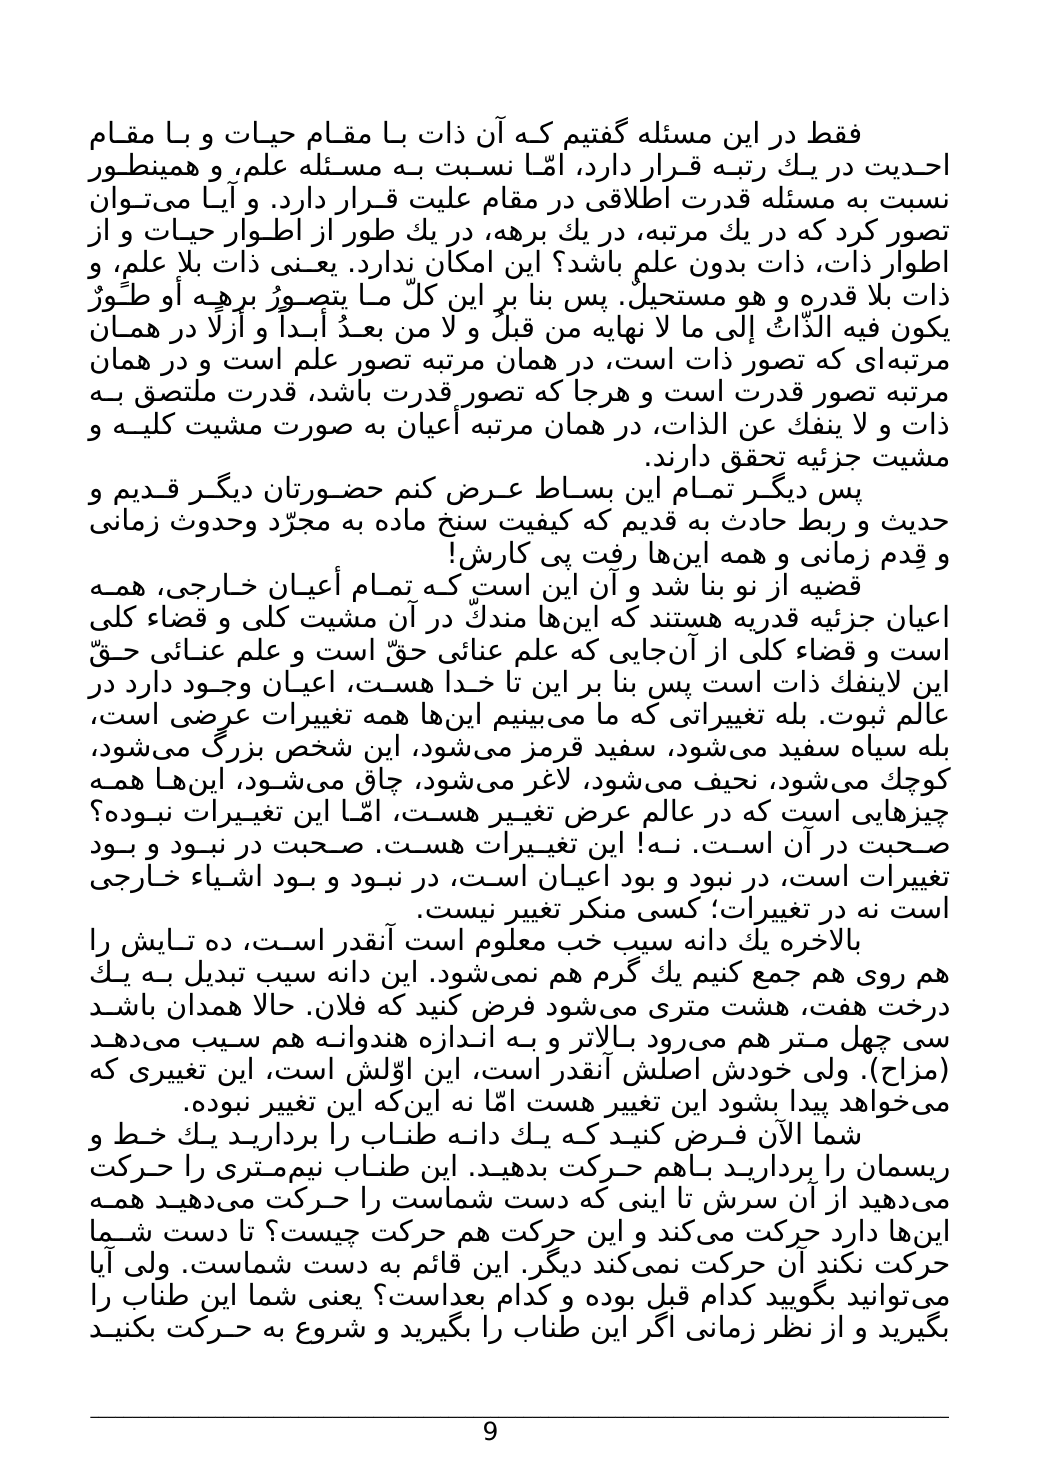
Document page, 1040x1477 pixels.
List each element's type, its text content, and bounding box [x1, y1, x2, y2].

text بالاخره یك دانه سیب خب معلوم است آنقدر است، ده تایش را هم روی هم جمع كنیم یك گرم هم نمی‌شود. این دانه سیب تبدیل به یك درخت هفت، هشت متری می‌شود فرض كنید كه فلان. حالا همدان باشد سی چهل متر هم می‌رود بالاتر و به اندازه هندوانه هم سیب می‌دهد (مزاح). ولی خودش اصلش آنقدر است، این اوّلش است، این تغییری كه می‌خواهد پیدا بشود این تغییر هست امّا نه این‌كه این تغییر نبوده. [89, 925, 951, 1119]
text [89, 1119, 951, 1345]
text پس دیگر تمام این بساط عرض كنم حضورتان دیگر قدیم و حدیث و ربط حادث به قدیم كه كیفیت سنخ ماده به مجرّد وحدوث زمانی و قِدم زمانی و همه این‌ها رفت پی كارش! [89, 473, 951, 570]
text قضیه از نو بنا شد و آن این است كه تمام أعیان خارجی، همه اعیان جزئیه قدریه هستند كه این‌ها مندكّ در آن مشیت كلی و قضاء كلی است و قضاء كلی از آن‌جایی كه علم عنائی حقّ است و علم عنائی حقّ این لاینفك ذات است پس بنا بر این تا خدا هست، اعیان وجود دارد در عالم ثبوت. بله تغییراتی كه ما می‌بینیم این‌ها همه تغییرات عرضی است، بله سیاه سفید می‌شود، سفید قرمز می‌شود، این شخص بزرگ می‌شود، كوچك می‌شود، نحیف می‌شود، لاغر می‌شود، چاق می‌شود، این‌ها همه چیزهایی است كه در عالم عرض تغییر هست، امّا این تغییرات نبوده؟ صحبت در آن است. نه! این تغییرات هست. صحبت در نبود و بود تغییرات است، در نبود و بود اعیان است، در نبود و بود اشیاء خارجی است نه در تغییرات؛ كسی منكر تغییر نیست. [89, 570, 951, 925]
text فقط در این مسئله گفتیم كه آن ذات با مقام حیات و با مقام احدیت در یك رتبه قرار دارد، امّا نسبت به مسئله علم، و همینطور نسبت به مسئله قدرت اطلاقی در مقام علیت قرار دارد. و آیا می‌توان تصور كرد كه در یك مرتبه، در یك برهه، در یك طور از اطوار حیات و از اطوار ذات، ذات بدون علم باشد؟ این امكان ندارد. یعنی ذات بلا علمٍ، و ذات بلا قدره و هو مستحیلٌ. پس بنا بر این كلّ ما یتصورُ برهه أو طورٌ یكون فیه الذّاتُ إلی ما لا نهایه من قبلُ و لا من بعدُ أبداً و أزلًا در همان مرتبه‌ای كه تصور ذات است، در همان مرتبه تصور علم است و در همان مرتبه تصور قدرت است و هرجا كه تصور قدرت باشد، قدرت ملتصق به ذات و لا ینفك عن الذات، در همان مرتبه أعیان به صورت مشیت كلیه و مشیت جزئیه تحقق دارند. [89, 118, 951, 473]
